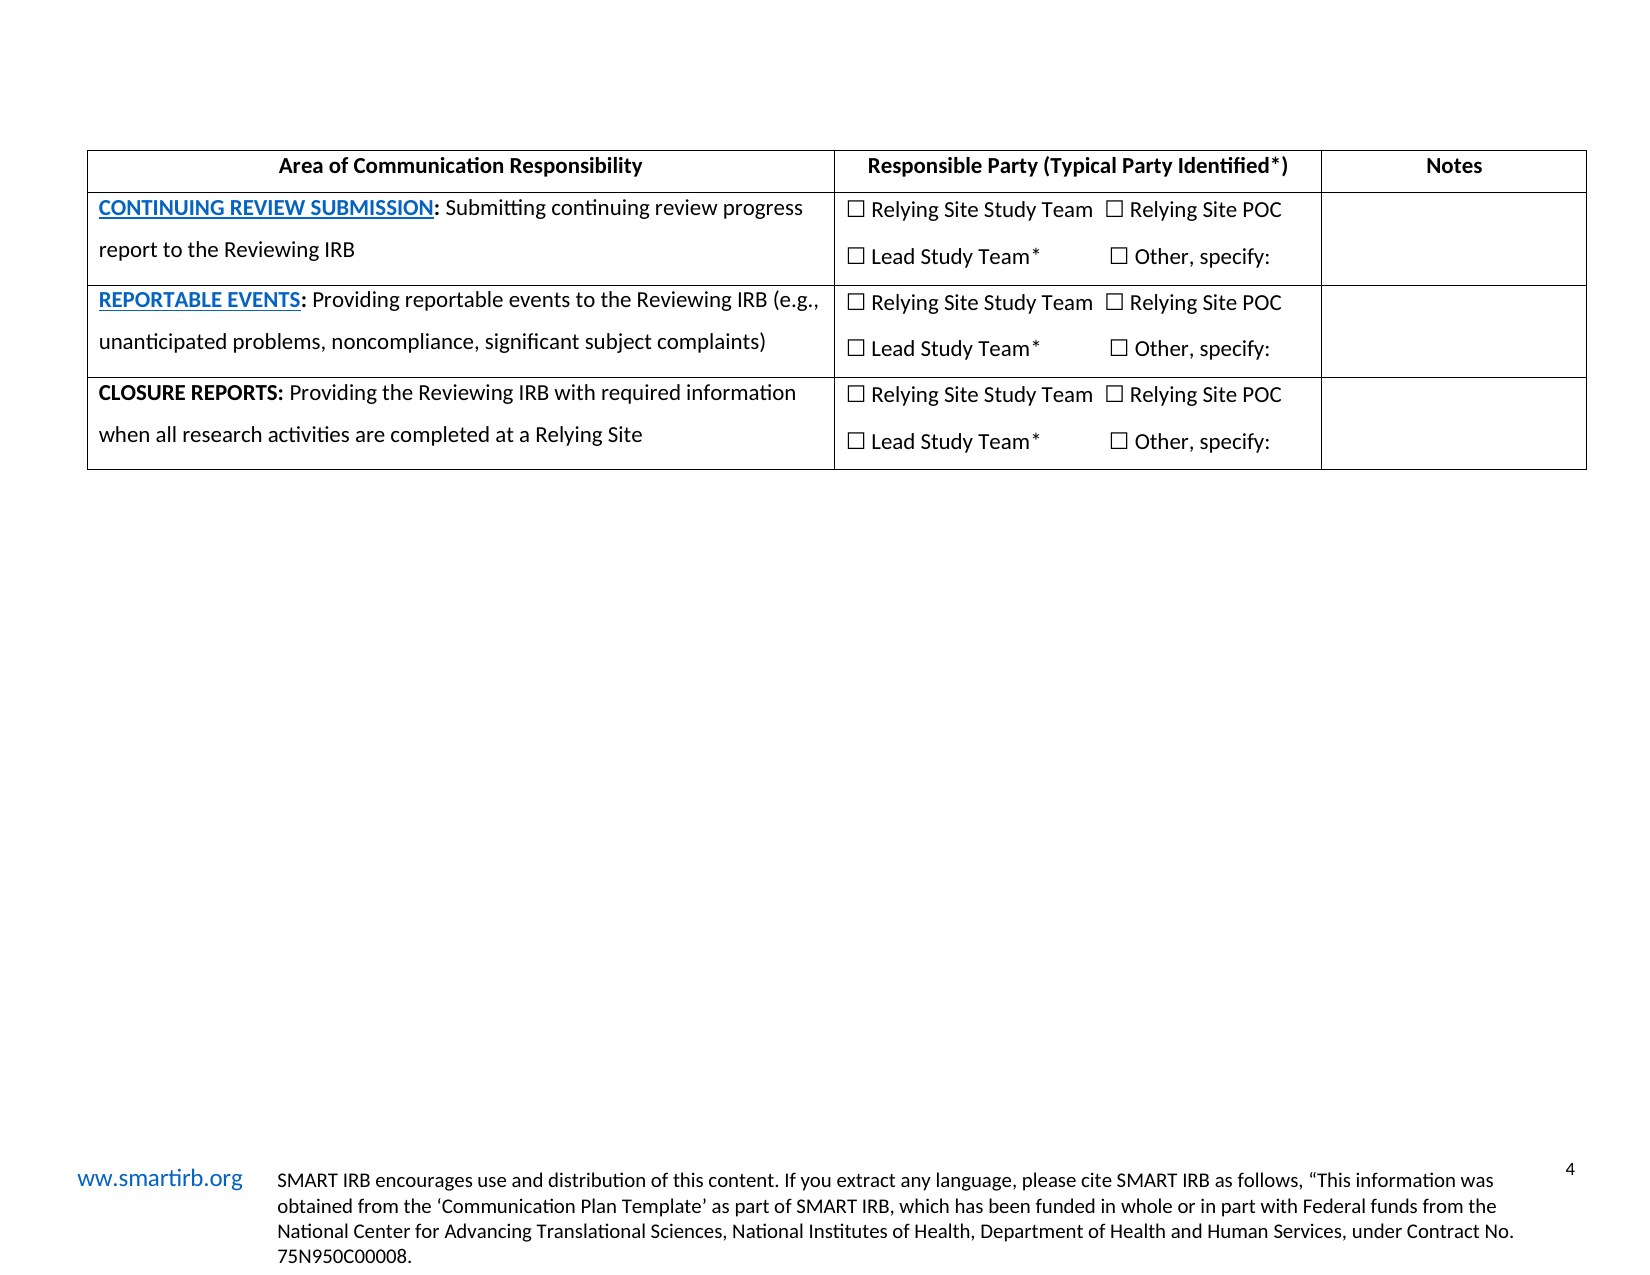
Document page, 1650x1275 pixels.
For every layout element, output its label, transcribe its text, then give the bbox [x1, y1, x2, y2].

table_cell [1322, 378, 1586, 469]
table_cell REPORTABLE EVENTS: Providing reportable events to the Reviewing IRB (e.g., unanticipated problems, noncompliance, significant subject complaints) [88, 286, 834, 377]
table_cell CLOSURE REPORTS: Providing the Reviewing IRB with required information when all research activities are completed at a Relying Site [88, 378, 834, 469]
table_header Notes [1322, 151, 1586, 192]
table_header Area of Communication Responsibility [88, 151, 834, 192]
table_cell CONTINUING REVIEW SUBMISSION: Submitting continuing review progress report to the Reviewing IRB [88, 193, 834, 284]
table_cell Relying Site Study Team Relying Site POC Lead Study Team* Other, specify: [835, 286, 1321, 377]
table_header Responsible Party (Typical Party Identified*) [835, 151, 1321, 192]
table_cell [1322, 193, 1586, 284]
table_cell Relying Site Study Team Relying Site POC Lead Study Team* Other, specify: [835, 378, 1321, 469]
table_cell Relying Site Study Team Relying Site POC Lead Study Team* Other, specify: [835, 193, 1321, 284]
table_cell [1322, 286, 1586, 377]
